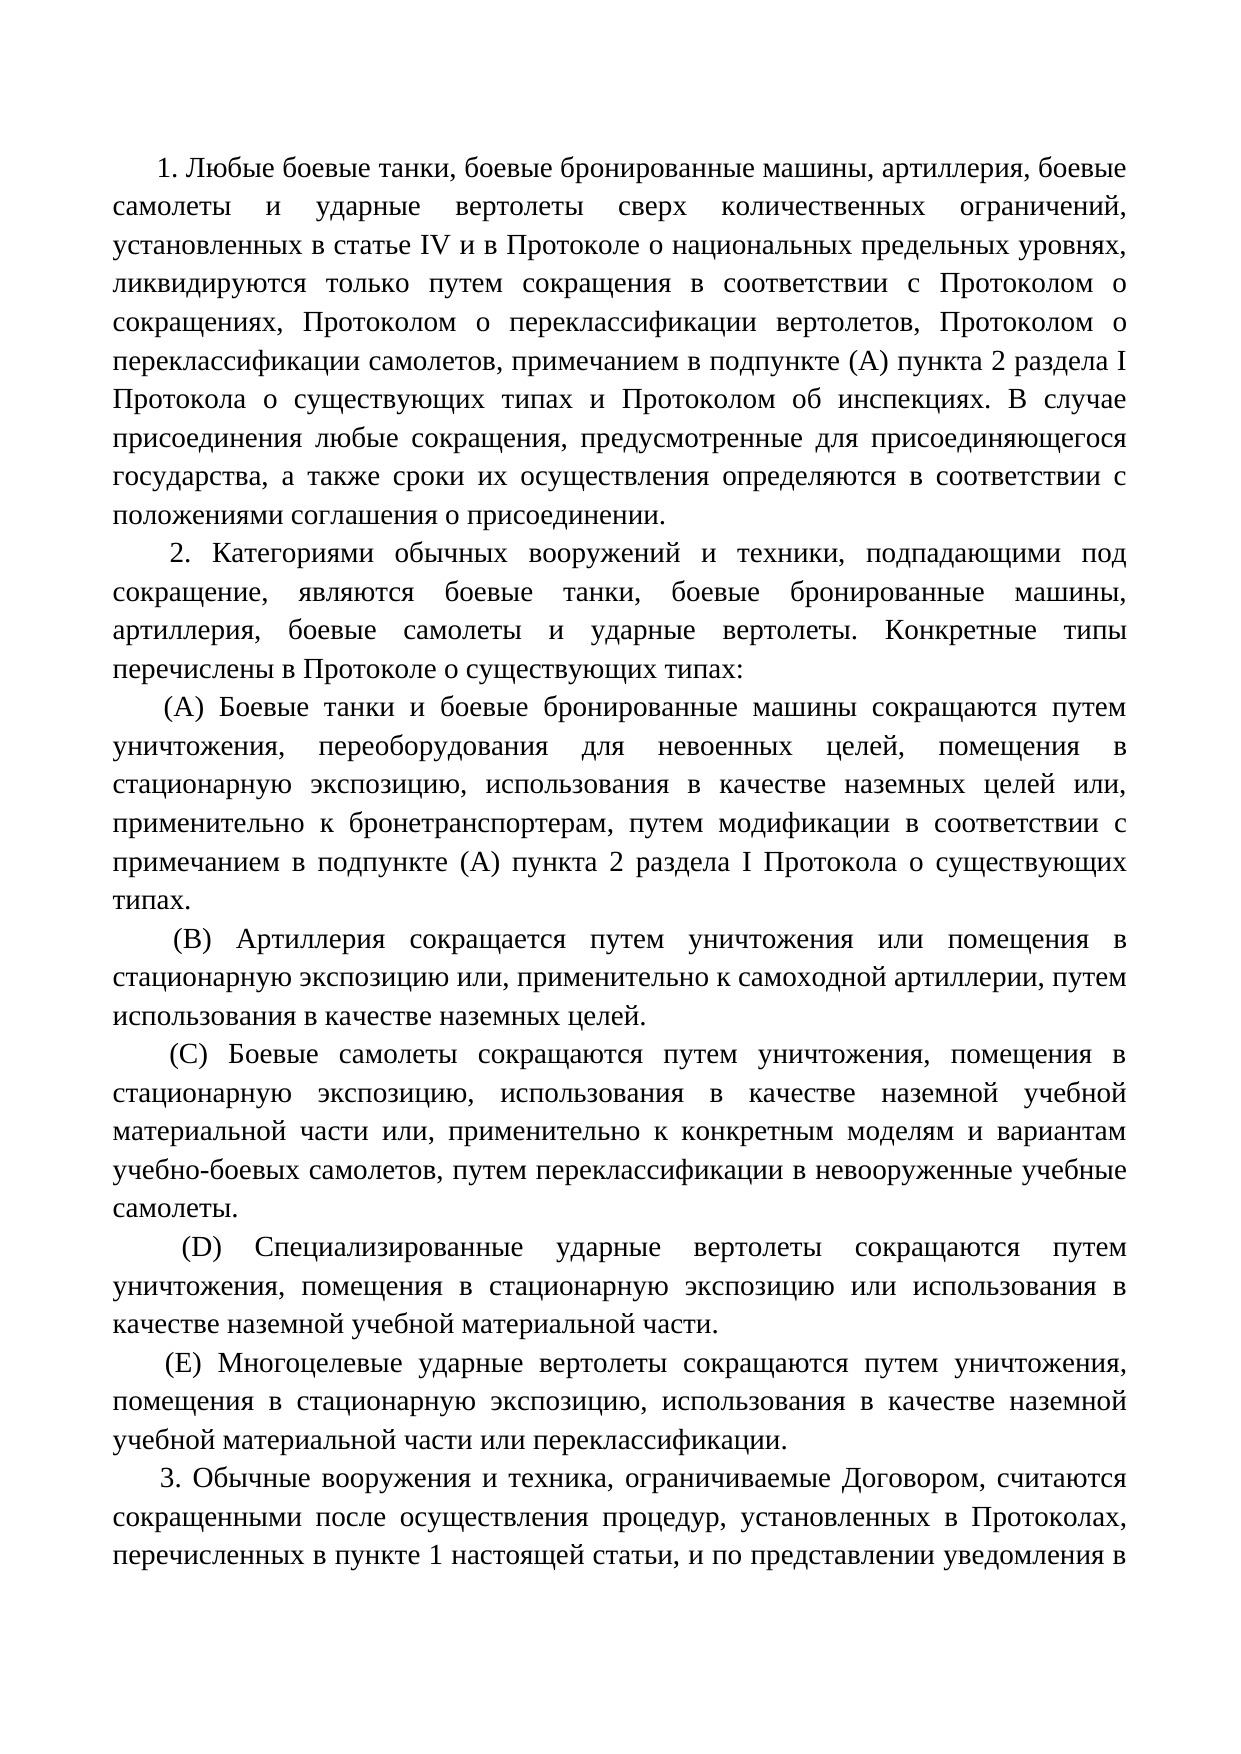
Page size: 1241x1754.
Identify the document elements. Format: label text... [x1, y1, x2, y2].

text (A) Боевые танки и боевые бронированные машины сокращаются путем уничтожения, переоборудования для невоенных целей, помещения в стационарную экспозицию, использования в качестве наземных целей или, применительно к бронетранспортерам, путем модификации в соответствии с примечанием в подпункте (А) пункта 2 раздела I Протокола о существующих типах. [112, 689, 1128, 916]
text (C) Боевые самолеты сокращаются путем уничтожения, помещения в стационарную экспозицию, использования в качестве наземной учебной материальной части или, применительно к конкретным моделям и вариантам учебно-боевых самолетов, путем переклассификации в невооруженные учебные самолеты. [112, 1036, 1128, 1224]
text 1. Любые боевые танки, боевые бронированные машины, артиллерия, боевые самолеты и ударные вертолеты сверх количественных ограничений, установленных в статье IV и в Протоколе о национальных предельных уровнях, ликвидируются только путем сокращения в соответствии с Протоколом о сокращениях, Протоколом о переклассификации вертолетов, Протоколом о переклассификации самолетов, примечанием в подпункте (А) пункта 2 раздела I Протокола о существующих типах и Протоколом об инспекциях. В случае присоединения любые сокращения, предусмотренные для присоединяющегося государства, а также сроки их осуществления определяются в соответствии с положениями соглашения о присоединении. [112, 150, 1128, 530]
text (D) Специализированные ударные вертолеты сокращаются путем уничтожения, помещения в стационарную экспозицию или использования в качестве наземной учебной материальной части. [112, 1229, 1128, 1340]
text 2. Категориями обычных вооружений и техники, подпадающими под сокращение, являются боевые танки, боевые бронированные машины, артиллерия, боевые самолеты и ударные вертолеты. Конкретные типы перечислены в Протоколе о существующих типах: [112, 535, 1128, 684]
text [112, 1460, 1128, 1571]
text (B) Артиллерия сокращается путем уничтожения или помещения в стационарную экспозицию или, применительно к самоходной артиллерии, путем использования в качестве наземных целей. [112, 921, 1128, 1031]
text (Е) Многоцелевые ударные вертолеты сокращаются путем уничтожения, помещения в стационарную экспозицию, использования в качестве наземной учебной материальной части или переклассификации. [112, 1345, 1128, 1455]
